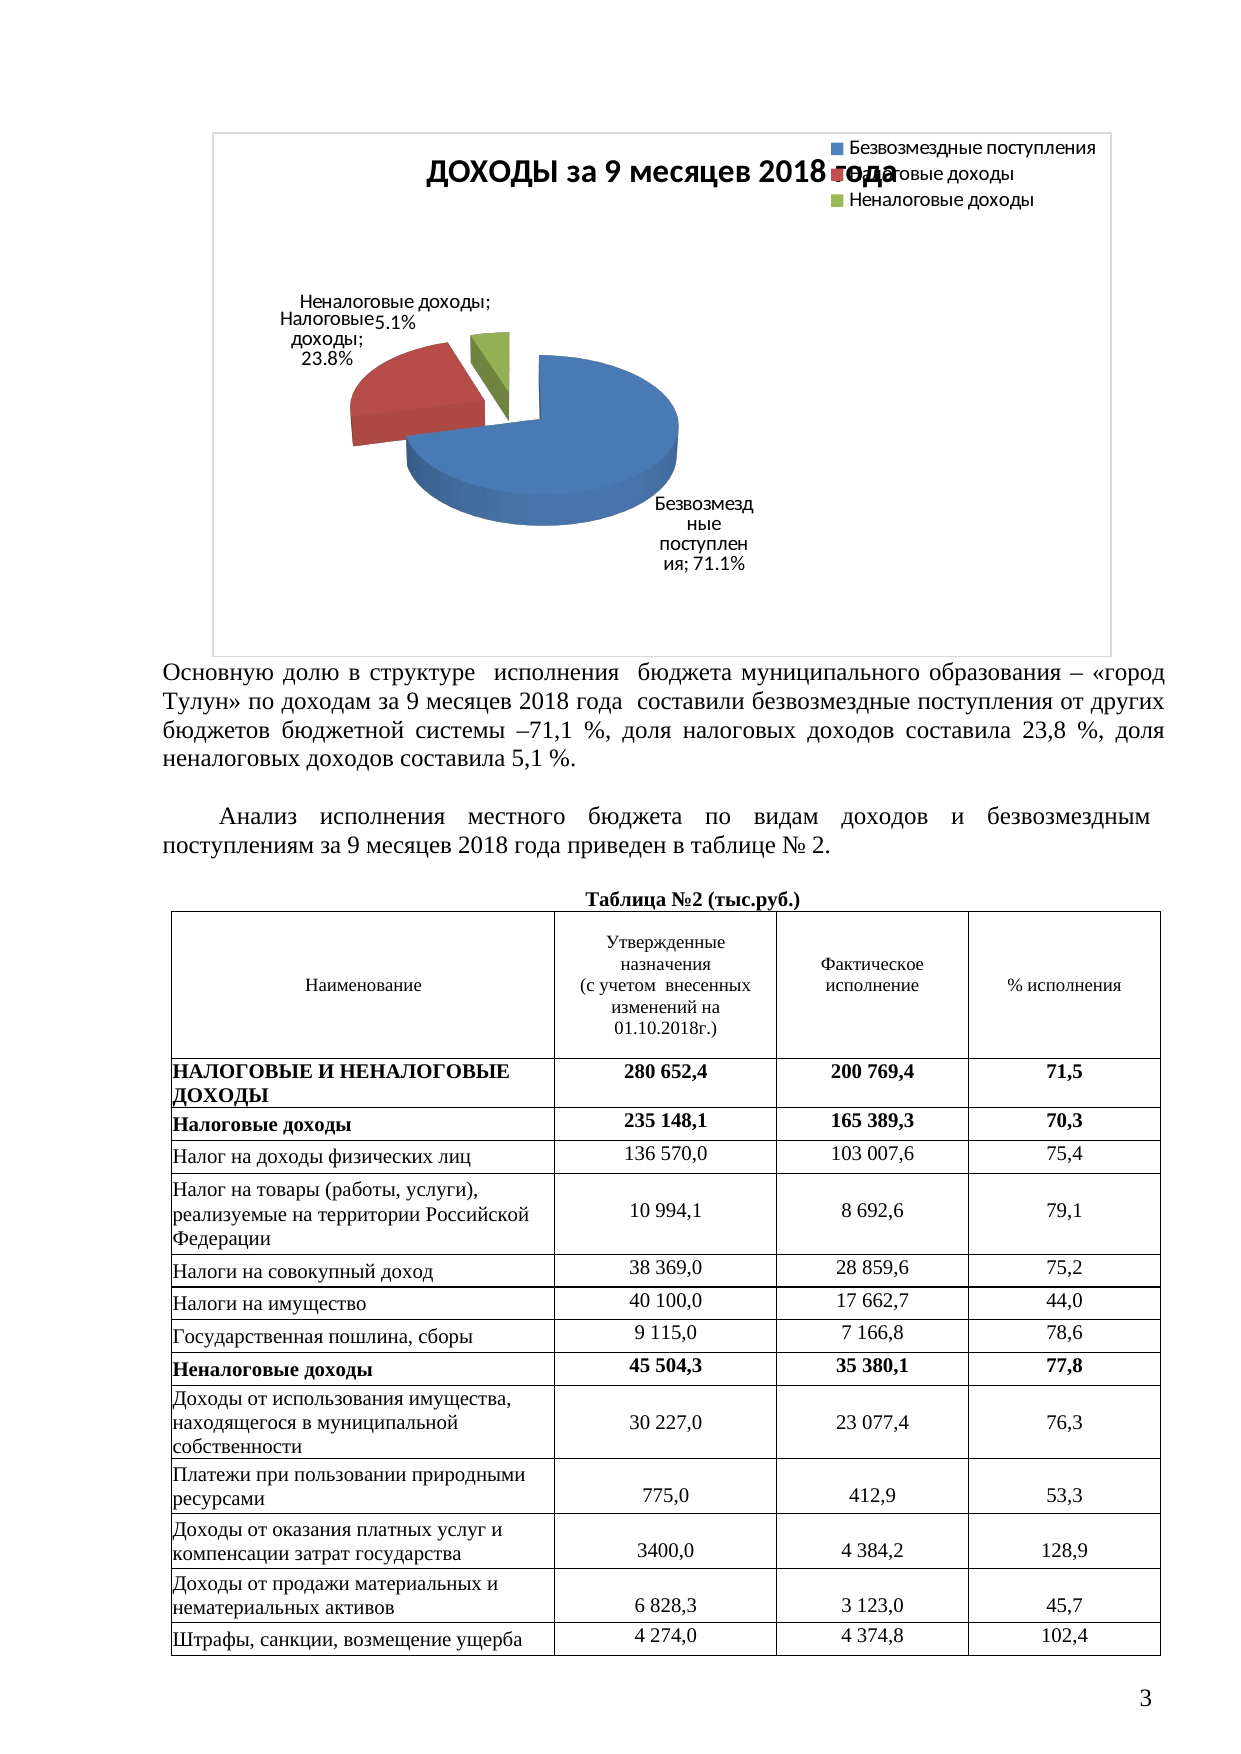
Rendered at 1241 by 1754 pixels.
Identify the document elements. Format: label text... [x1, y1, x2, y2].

table_cell 35 380,1 [777, 1353, 968, 1385]
table_cell 75,2 [969, 1255, 1160, 1286]
table_cell 102,4 [969, 1623, 1160, 1655]
table_cell 775,0 [555, 1459, 776, 1513]
table_cell 77,8 [969, 1353, 1160, 1385]
table_cell 4 384,2 [777, 1514, 968, 1567]
table_cell 76,3 [969, 1386, 1160, 1458]
table_cell 44,0 [969, 1288, 1160, 1319]
table_cell 38 369,0 [555, 1255, 776, 1286]
table_cell 10 994,1 [555, 1174, 776, 1254]
text Анализ исполнения местного бюджета по видам доходов и безвозмездным поступлениям за 9 месяцев 2018 года приведен в таблице № 2. [162, 801, 1152, 858]
table_cell Налоги на имущество [172, 1288, 554, 1319]
table_cell НАЛОГОВЫЕ И НЕНАЛОГОВЫЕ ДОХОДЫ [172, 1059, 554, 1107]
text Таблица №2 (тыс.руб.) [162, 887, 1166, 911]
table_cell 4 274,0 [555, 1623, 776, 1655]
table_header Наименование [172, 912, 554, 1058]
table_cell 78,6 [969, 1320, 1160, 1352]
table_cell Налоговые доходы [172, 1108, 554, 1139]
table_cell 200 769,4 [777, 1059, 968, 1107]
table_cell 3 123,0 [777, 1569, 968, 1622]
table_cell 4 374,8 [777, 1623, 968, 1655]
table_cell Государственная пошлина, сборы [172, 1320, 554, 1352]
table_cell 103 007,6 [777, 1141, 968, 1172]
table_cell 136 570,0 [555, 1141, 776, 1172]
table_cell Неналоговые доходы [172, 1353, 554, 1385]
table_cell 53,3 [969, 1459, 1160, 1513]
table_cell 30 227,0 [555, 1386, 776, 1458]
table_cell 71,5 [969, 1059, 1160, 1107]
table_cell 75,4 [969, 1141, 1160, 1172]
table_cell 7 166,8 [777, 1320, 968, 1352]
table_cell 235 148,1 [555, 1108, 776, 1139]
table_cell 17 662,7 [777, 1288, 968, 1319]
table_cell 70,3 [969, 1108, 1160, 1139]
table_cell Штрафы, санкции, возмещение ущерба [172, 1623, 554, 1655]
table_cell 280 652,4 [555, 1059, 776, 1107]
table_cell 6 828,3 [555, 1569, 776, 1622]
table_cell 412,9 [777, 1459, 968, 1513]
table_cell 9 115,0 [555, 1320, 776, 1352]
table_cell 28 859,6 [777, 1255, 968, 1286]
table_cell Налоги на совокупный доход [172, 1255, 554, 1286]
table_header Утвержденные назначения (с учетом внесенных изменений на 01.10.2018г.) [555, 912, 776, 1058]
table_cell 128,9 [969, 1514, 1160, 1567]
table_cell 40 100,0 [555, 1288, 776, 1319]
table_cell 45,7 [969, 1569, 1160, 1622]
table_cell 3400,0 [555, 1514, 776, 1567]
table_cell Доходы от использования имущества, находящегося в муниципальной собственности [172, 1386, 554, 1458]
table_cell 165 389,3 [777, 1108, 968, 1139]
table_cell 45 504,3 [555, 1353, 776, 1385]
table_cell 23 077,4 [777, 1386, 968, 1458]
table_cell Платежи при пользовании природными ресурсами [172, 1459, 554, 1513]
table_cell 79,1 [969, 1174, 1160, 1254]
table_cell Доходы от продажи материальных и нематериальных активов [172, 1569, 554, 1622]
table_cell 8 692,6 [777, 1174, 968, 1254]
table_cell Доходы от оказания платных услуг и компенсации затрат государства [172, 1514, 554, 1567]
table_header Фактическое исполнение [777, 912, 968, 1058]
text Основную долю в структуре исполнения бюджета муниципального образования – «город Тулун» по доходам за 9 месяцев 2018 года составили безвозмездные поступления от других бюджетов бюджетной системы –71,1 %, доля налоговых доходов составила 23,8 %, доля неналоговых доходов составила 5,1 %. [162, 161, 1166, 772]
table_cell Налог на товары (работы, услуги), реализуемые на территории Российской Федерации [172, 1174, 554, 1254]
table_cell Налог на доходы физических лиц [172, 1141, 554, 1172]
table_header % исполнения [969, 912, 1160, 1058]
